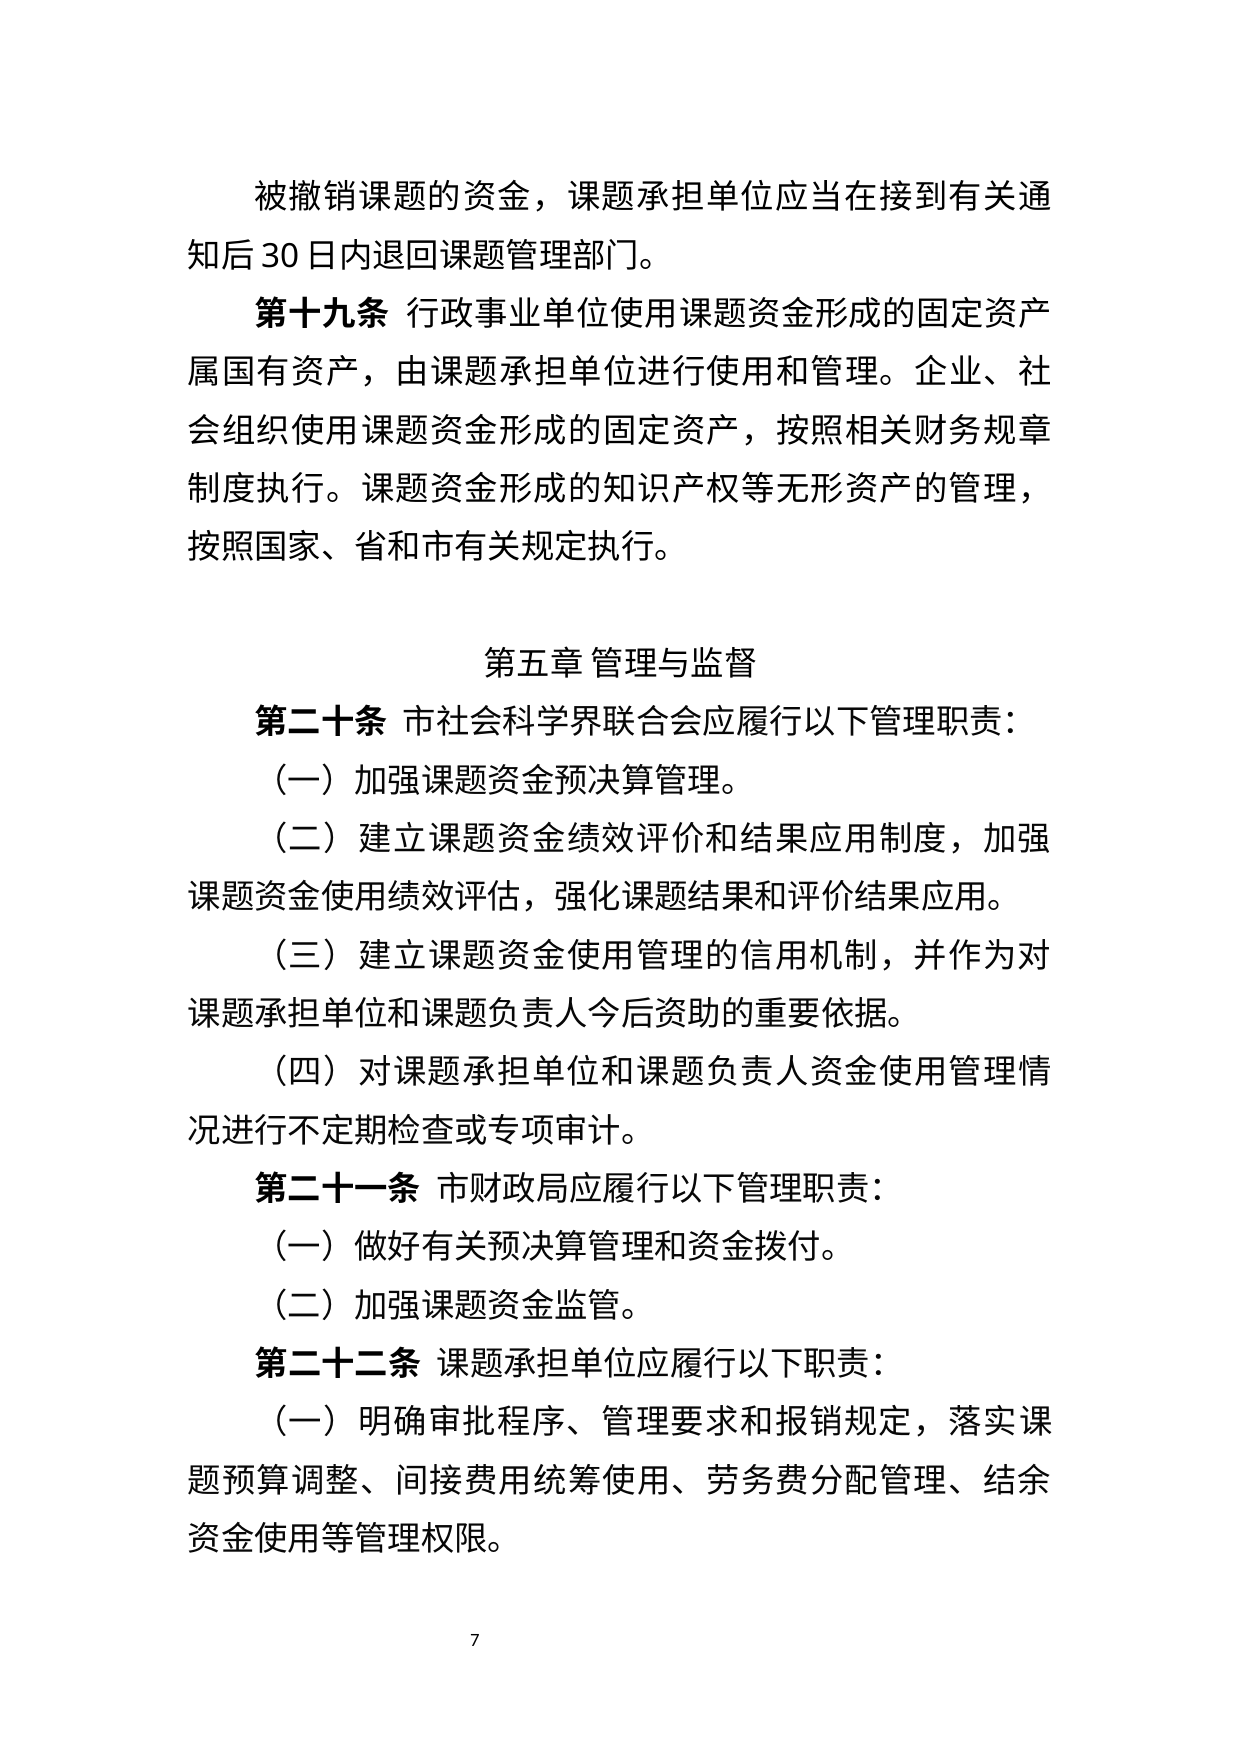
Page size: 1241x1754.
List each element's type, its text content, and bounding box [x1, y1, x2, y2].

text （一）明确审批程序、管理要求和报销规定，落实课题预算调整、间接费用统筹使用、劳务费分配管理、结余资金使用等管理权限。 [187, 1387, 1053, 1562]
text （一）加强课题资金预决算管理。 [187, 745, 1053, 804]
text （四）对课题承担单位和课题负责人资金使用管理情况进行不定期检查或专项审计。 [187, 1037, 1053, 1154]
text （三）建立课题资金使用管理的信用机制，并作为对课题承担单位和课题负责人今后资助的重要依据。 [187, 920, 1053, 1037]
text 第二十条 市社会科学界联合会应履行以下管理职责： [187, 687, 1053, 745]
text 第五章 管理与监督 [187, 629, 1053, 687]
text （二）建立课题资金绩效评价和结果应用制度，加强课题资金使用绩效评估，强化课题结果和评价结果应用。 [187, 804, 1053, 920]
text （二）加强课题资金监管。 [187, 1270, 1053, 1329]
text 第二十一条 市财政局应履行以下管理职责： [187, 1154, 1053, 1212]
text （一）做好有关预决算管理和资金拨付。 [187, 1212, 1053, 1270]
text 被撤销课题的资金，课题承担单位应当在接到有关通知后30日内退回课题管理部门。 [187, 162, 1053, 279]
text 第十九条 行政事业单位使用课题资金形成的固定资产属国有资产，由课题承担单位进行使用和管理。企业、社会组织使用课题资金形成的固定资产，按照相关财务规章制度执行。课题资金形成的知识产权等无形资产的管理，按照国家、省和市有关规定执行。 [187, 279, 1053, 570]
text 第二十二条 课题承担单位应履行以下职责： [187, 1329, 1053, 1387]
